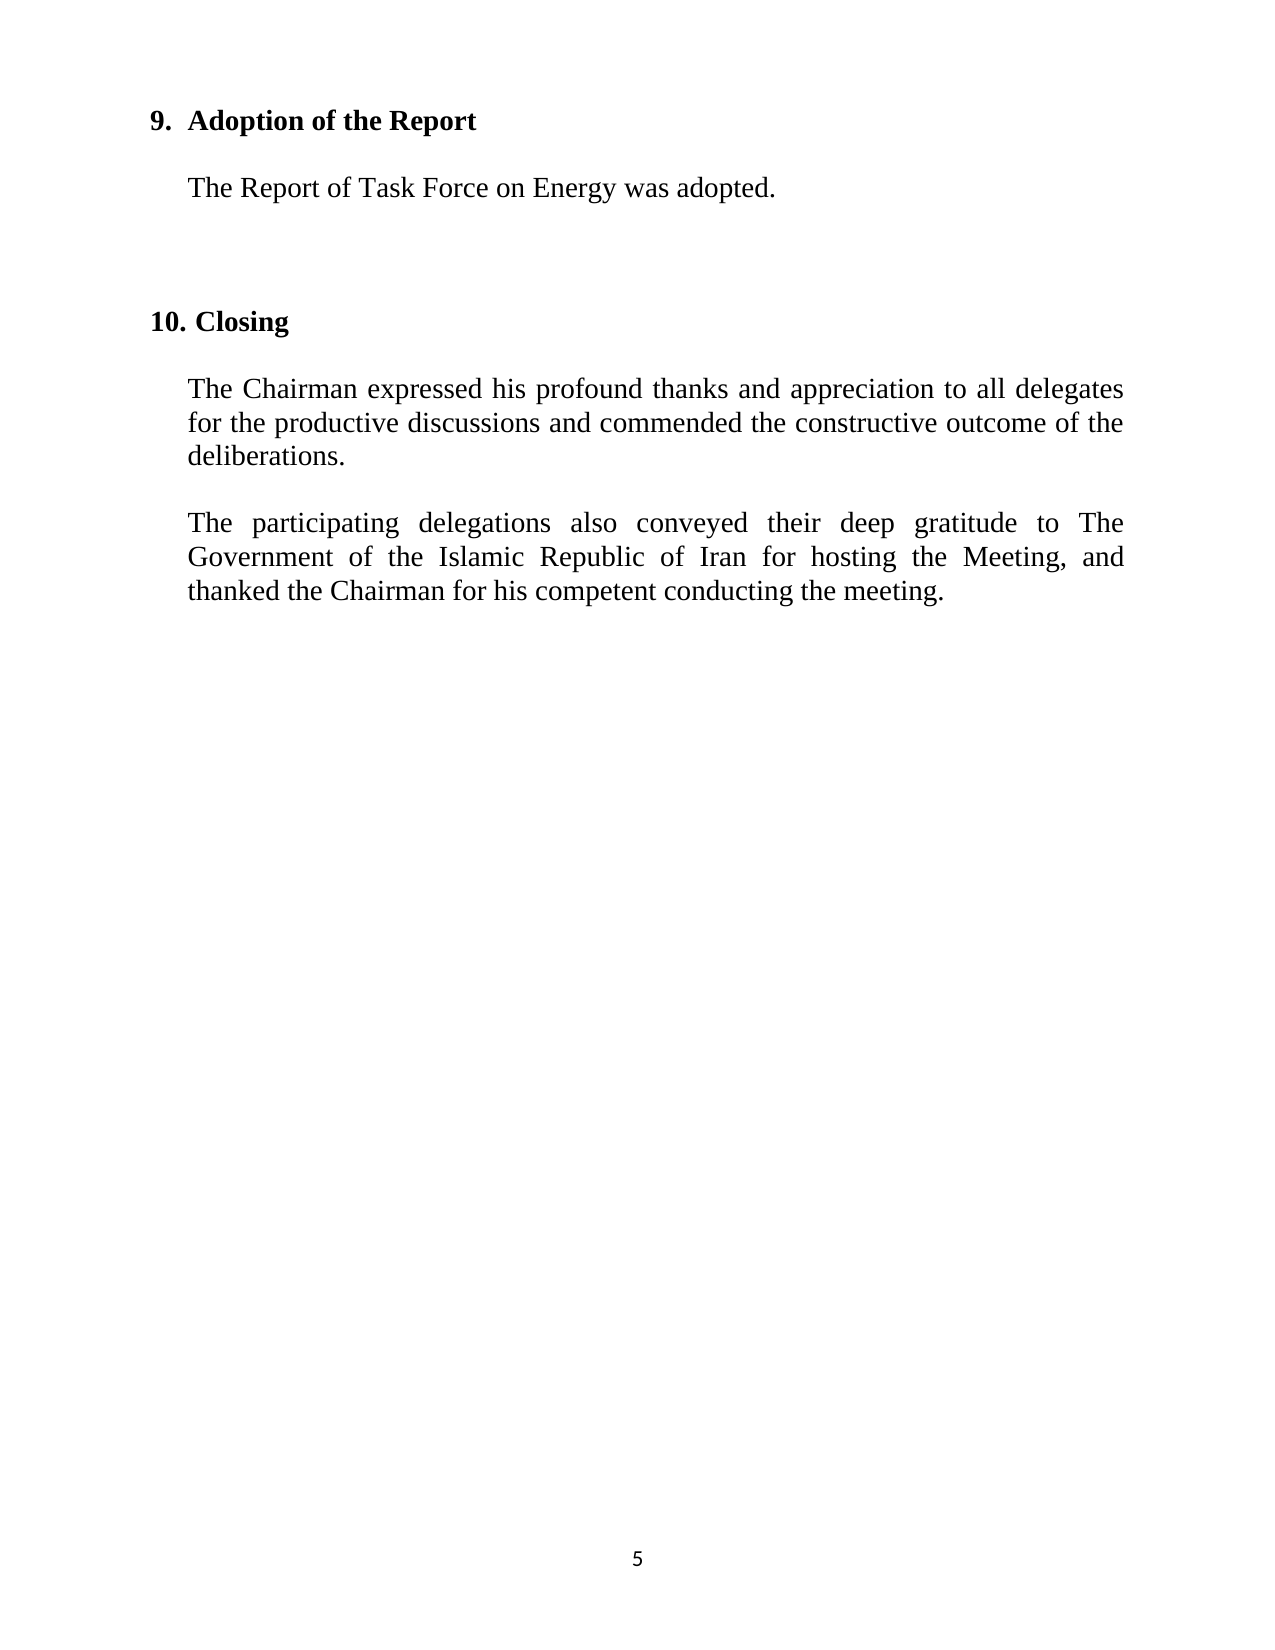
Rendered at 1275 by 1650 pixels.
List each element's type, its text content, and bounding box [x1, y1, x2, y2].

text The Report of Task Force on Energy was adopted. [150, 170, 1125, 204]
list Closing [150, 304, 1125, 338]
text The participating delegations also conveyed their deep gratitude to The Government of the Islamic Republic of Iran for hosting the Meeting, and thanked the Chairman for his competent conducting the meeting. [187, 506, 1125, 606]
text The Chairman expressed his profound thanks and appreciation to all delegates for the productive discussions and commended the constructive outcome of the deliberations. [187, 371, 1125, 472]
list Adoption of the Report [150, 103, 1125, 137]
